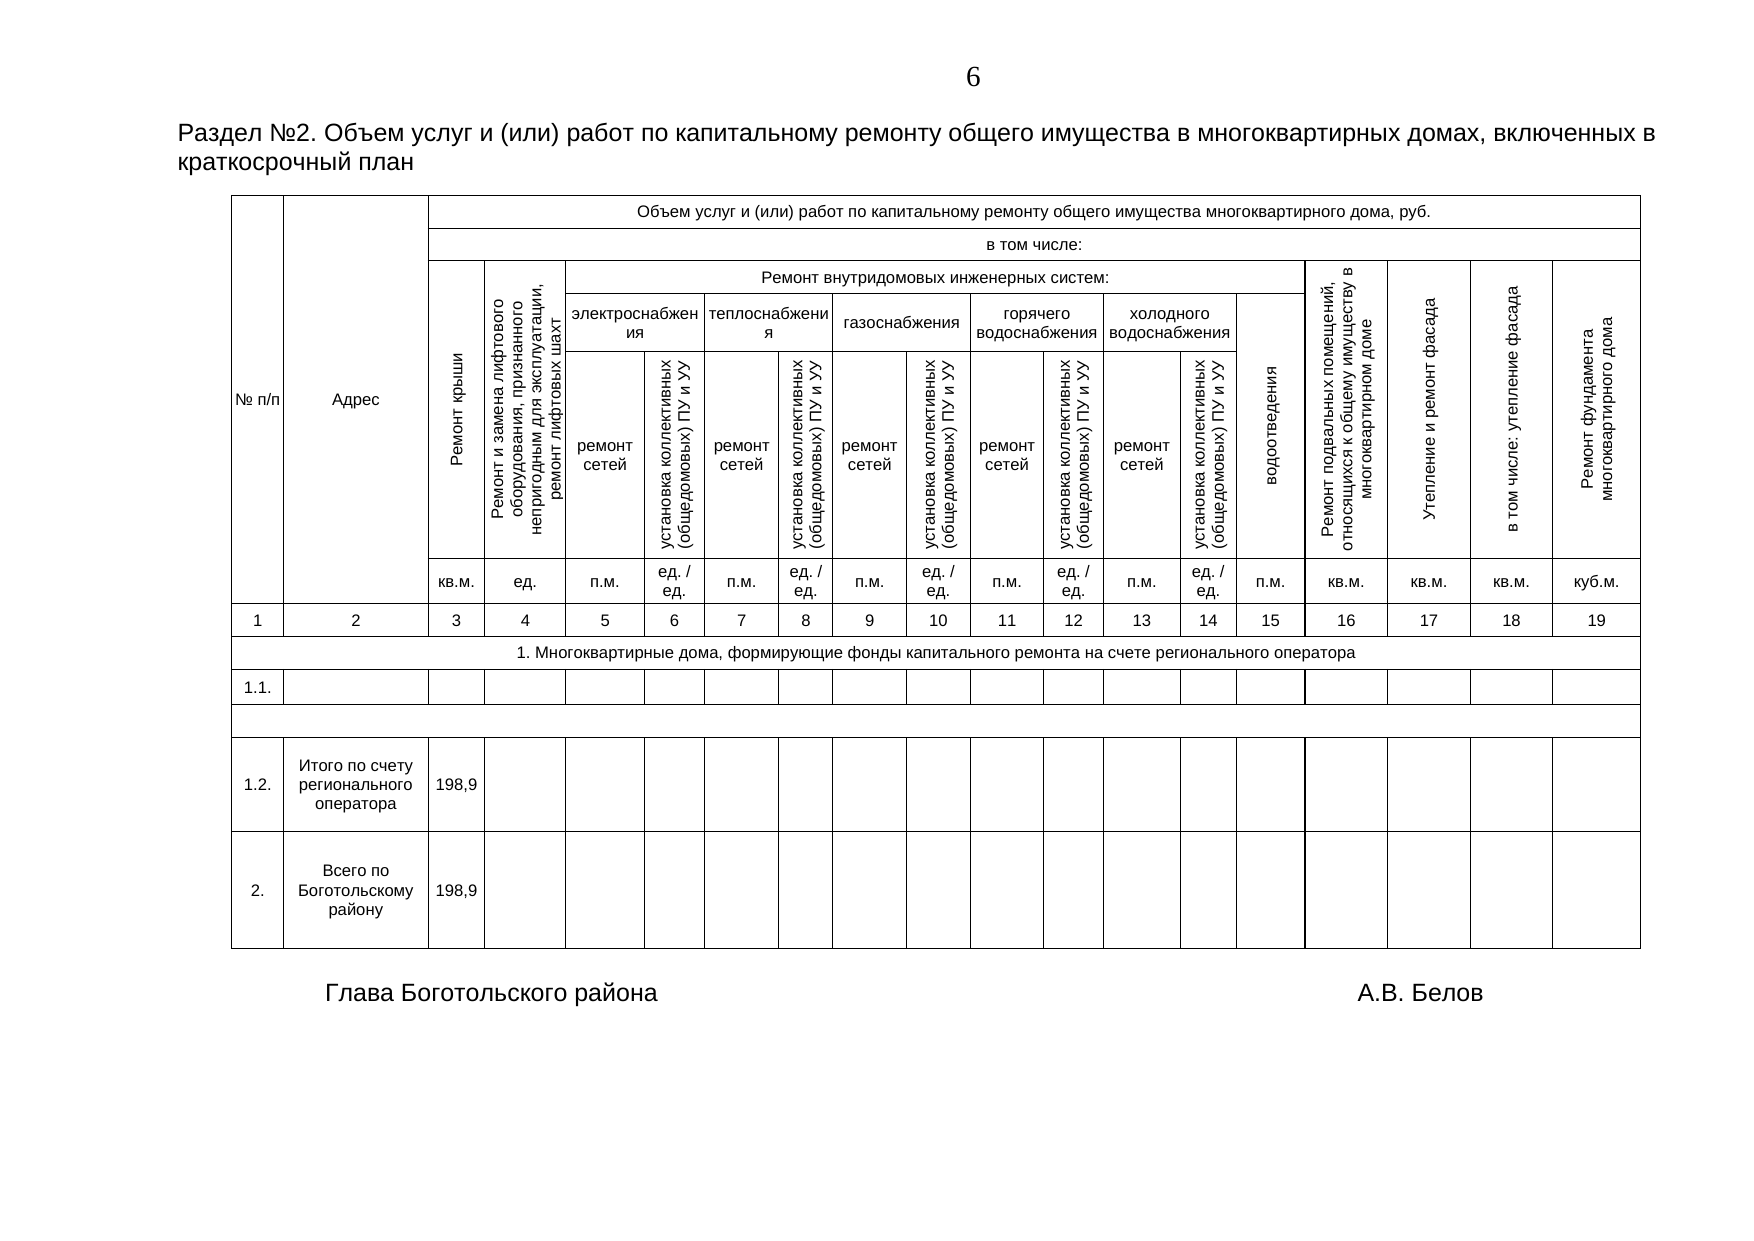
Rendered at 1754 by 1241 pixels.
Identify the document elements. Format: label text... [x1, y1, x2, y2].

table_cell [1044, 832, 1103, 948]
table_cell установка коллективных (общедомовых) ПУ и УУ [907, 352, 970, 558]
table_cell [1237, 670, 1304, 704]
table_cell [1237, 832, 1304, 948]
table_cell в том числе: [429, 229, 1640, 260]
table_cell кв.м. [1306, 559, 1387, 603]
table_cell 4 [485, 604, 565, 636]
table_cell ремонт сетей [833, 352, 906, 558]
table_cell 11 [971, 604, 1043, 636]
table_cell газоснабжения [833, 294, 970, 351]
table_cell [907, 738, 970, 831]
table_cell [1306, 670, 1387, 704]
table_cell [1553, 670, 1640, 704]
table_cell 10 [907, 604, 970, 636]
table_cell [1181, 670, 1236, 704]
table_cell 7 [705, 604, 778, 636]
table_cell установка коллективных (общедомовых) ПУ и УУ [645, 352, 704, 558]
table_cell электроснабжения [566, 294, 704, 351]
table_cell [645, 832, 704, 948]
table_cell Ремонт фундамента многоквартирного дома [1553, 261, 1640, 558]
table_cell 8 [779, 604, 832, 636]
table_cell ремонт сетей [705, 352, 778, 558]
table_cell 198,9 [429, 738, 484, 831]
table_cell [833, 738, 906, 831]
table_cell 17 [1388, 604, 1470, 636]
table_cell [779, 832, 832, 948]
table_cell [833, 670, 906, 704]
table_cell [1553, 832, 1640, 948]
table_cell Ремонт внутридомовых инженерных систем: [566, 261, 1304, 293]
table_cell 5 [566, 604, 644, 636]
table_cell ремонт сетей [566, 352, 644, 558]
table_cell п.м. [971, 559, 1043, 603]
table_cell [1104, 670, 1180, 704]
table_header № п/п [232, 196, 283, 603]
table_cell [485, 670, 565, 704]
table_cell [779, 738, 832, 831]
table_cell [971, 738, 1043, 831]
table_header Адрес [284, 196, 428, 603]
table_cell 15 [1237, 604, 1304, 636]
table_header Объем услуг и (или) работ по капитальному ремонту общего имущества многоквартирного дома, руб. [429, 196, 1640, 228]
table_cell п.м. [1104, 559, 1180, 603]
table_cell [1471, 738, 1552, 831]
table_cell 18 [1471, 604, 1552, 636]
table_cell п.м. [1237, 559, 1304, 603]
table_cell [284, 670, 428, 704]
table_cell 14 [1181, 604, 1236, 636]
table_cell [429, 670, 484, 704]
table_cell водоотведения [1237, 294, 1304, 558]
table_cell [1306, 832, 1387, 948]
table_cell Всего по Боготольскому району [284, 832, 428, 948]
table_cell 1. Многоквартирные дома, формирующие фонды капитального ремонта на счете регионального оператора [232, 637, 1640, 669]
table_cell ед. / ед. [907, 559, 970, 603]
table_cell 1.2. [232, 738, 283, 831]
table_cell установка коллективных (общедомовых) ПУ и УУ [779, 352, 832, 558]
table_cell [971, 832, 1043, 948]
table_cell холодного водоснабжения [1104, 294, 1236, 351]
table_cell [705, 670, 778, 704]
table_cell 1 [232, 604, 283, 636]
table_cell установка коллективных (общедомовых) ПУ и УУ [1181, 352, 1236, 558]
table_cell горячего водоснабжения [971, 294, 1103, 351]
table_cell 2. [232, 832, 283, 948]
table_cell [1388, 738, 1470, 831]
table_cell кв.м. [1388, 559, 1470, 603]
table_cell [485, 738, 565, 831]
table_cell кв.м. [1471, 559, 1552, 603]
table_cell Ремонт крыши [429, 261, 484, 558]
text Глава Боготольского района А.В. Белов [251, 978, 1695, 1007]
table_cell [1181, 738, 1236, 831]
table_cell п.м. [833, 559, 906, 603]
table_cell [705, 832, 778, 948]
text Раздел №2. Объем услуг и (или) работ по капитальному ремонту общего имущества в многоквартирных домах, включенных в краткосрочный план [177, 118, 1695, 176]
table_cell [1388, 670, 1470, 704]
table_cell [566, 738, 644, 831]
table_cell 13 [1104, 604, 1180, 636]
table_cell п.м. [705, 559, 778, 603]
table_cell [1104, 738, 1180, 831]
table_cell в том числе: утепление фасада [1471, 261, 1552, 558]
table_cell [1553, 738, 1640, 831]
table_cell [907, 832, 970, 948]
table_cell куб.м. [1553, 559, 1640, 603]
table_cell [645, 738, 704, 831]
table_cell [1044, 670, 1103, 704]
table_cell п.м. [566, 559, 644, 603]
table_cell [907, 670, 970, 704]
table_cell ремонт сетей [1104, 352, 1180, 558]
table_cell Ремонт и замена лифтового оборудования, признанного непригодным для эксплуатации, ремонт лифтовых шахт [485, 261, 565, 558]
table_cell ед. / ед. [1181, 559, 1236, 603]
table_cell 198,9 [429, 832, 484, 948]
table_cell 16 [1306, 604, 1387, 636]
table_cell [1388, 832, 1470, 948]
table_cell 12 [1044, 604, 1103, 636]
table_cell ед. / ед. [645, 559, 704, 603]
table_cell [779, 670, 832, 704]
table_cell [1104, 832, 1180, 948]
table_cell 1.1. [232, 670, 283, 704]
table_cell [1471, 832, 1552, 948]
table_cell теплоснабжения [705, 294, 832, 351]
table_cell [833, 832, 906, 948]
table_cell [1181, 832, 1236, 948]
table_cell [705, 738, 778, 831]
table_cell [1044, 738, 1103, 831]
table_cell [1471, 670, 1552, 704]
table_cell ед. / ед. [779, 559, 832, 603]
table_cell [566, 832, 644, 948]
table_cell кв.м. [429, 559, 484, 603]
table_cell ед. / ед. [1044, 559, 1103, 603]
table_cell [232, 705, 1640, 737]
table_cell 9 [833, 604, 906, 636]
table_cell Утепление и ремонт фасада [1388, 261, 1470, 558]
table_cell [1306, 738, 1387, 831]
table_cell [1237, 738, 1304, 831]
table_cell Ремонт подвальных помещений, относящихся к общему имуществу в многоквартирном доме [1306, 261, 1387, 558]
table_cell 6 [645, 604, 704, 636]
table_cell [566, 670, 644, 704]
table_cell [645, 670, 704, 704]
table_cell установка коллективных (общедомовых) ПУ и УУ [1044, 352, 1103, 558]
table_cell 3 [429, 604, 484, 636]
table_cell [485, 832, 565, 948]
table_cell [971, 670, 1043, 704]
table_cell ремонт сетей [971, 352, 1043, 558]
table_cell 19 [1553, 604, 1640, 636]
table_cell 2 [284, 604, 428, 636]
table_cell ед. [485, 559, 565, 603]
table_cell Итого по счету регионального оператора [284, 738, 428, 831]
